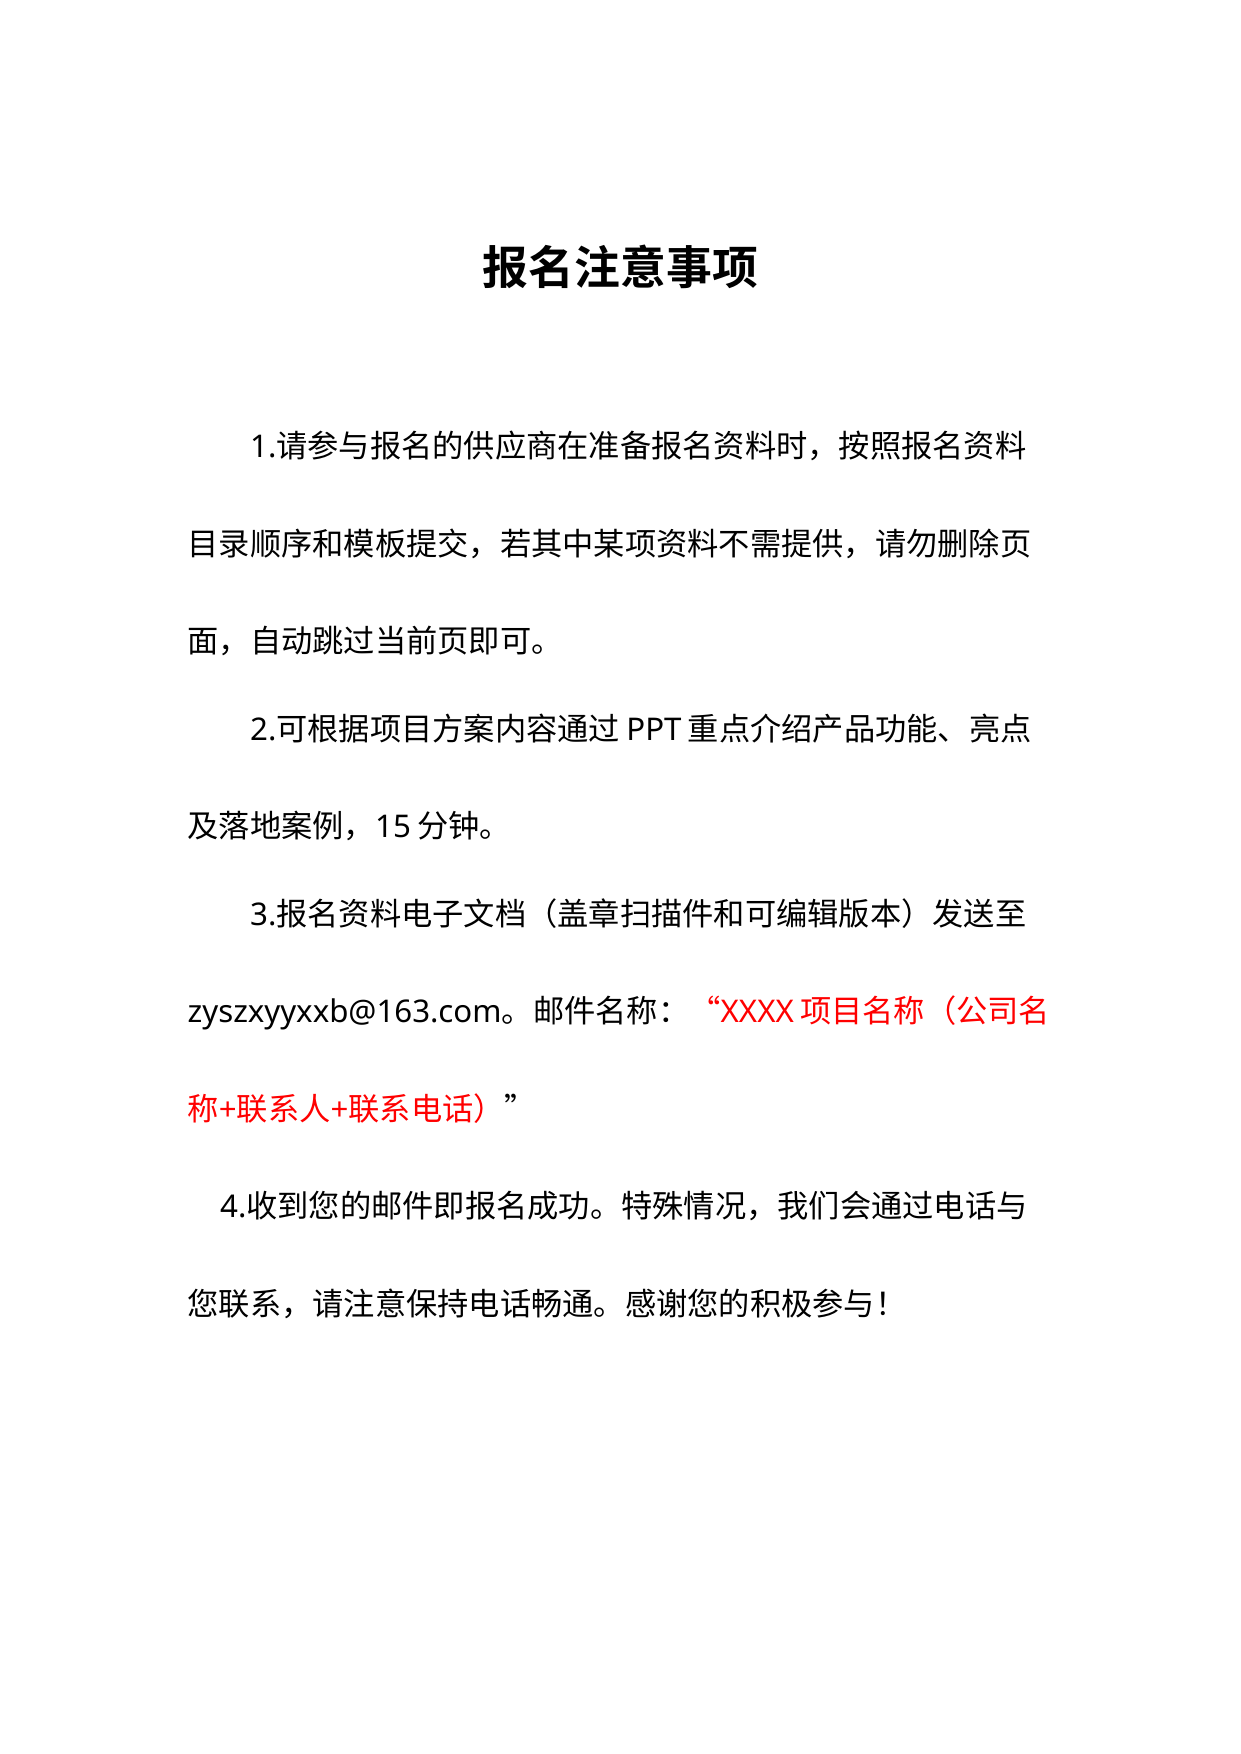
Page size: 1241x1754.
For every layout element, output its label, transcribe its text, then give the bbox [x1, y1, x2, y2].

text 2.可根据项目方案内容通过PPT重点介绍产品功能、亮点及落地案例，15分钟。 [187, 694, 1053, 856]
text 报名注意事项 [187, 216, 1053, 313]
text 1.请参与报名的供应商在准备报名资料时，按照报名资料目录顺序和模板提交，若其中某项资料不需提供，请勿删除页面，自动跳过当前页即可。 [187, 411, 1053, 671]
text 3.报名资料电子文档（盖章扫描件和可编辑版本）发送至zyszxyyxxb@163.com。邮件名称：“XXXX项目名称（公司名称+联系人+联系电话）” 4.收到您的邮件即报名成功。特殊情况，我们会通过电话与您联系，请注意保持电话畅通。感谢您的积极参与！ [187, 879, 1053, 1334]
